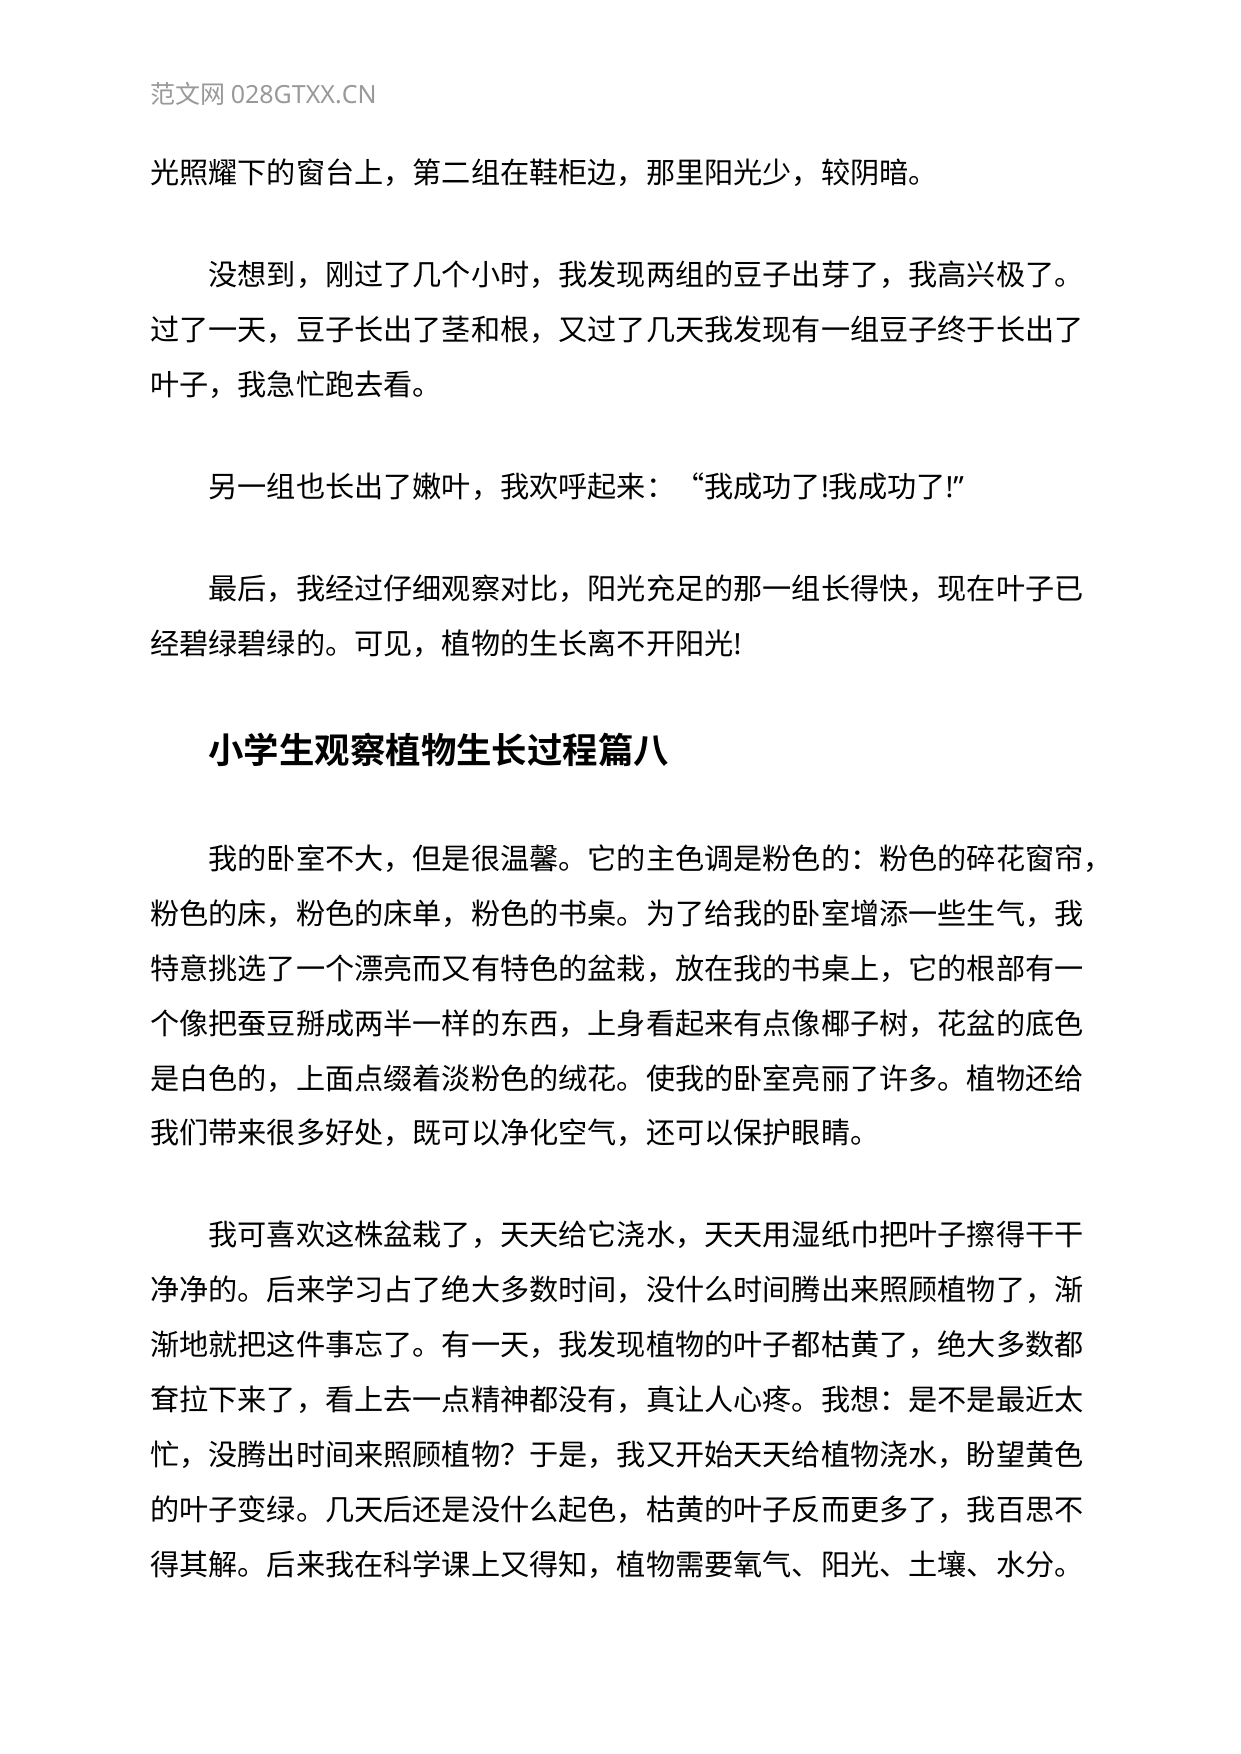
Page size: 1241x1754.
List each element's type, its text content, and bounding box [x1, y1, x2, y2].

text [150, 1212, 1090, 1583]
text 没想到，刚过了几个小时，我发现两组的豆子出芽了，我高兴极了。过了一天，豆子长出了茎和根，又过了几天我发现有一组豆子终于长出了叶子，我急忙跑去看。 [150, 252, 1090, 404]
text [150, 150, 1090, 192]
text 另一组也长出了嫩叶，我欢呼起来：“我成功了!我成功了!” [150, 463, 1090, 506]
text 我的卧室不大，但是很温馨。它的主色调是粉色的：粉色的碎花窗帘，粉色的床，粉色的床单，粉色的书桌。为了给我的卧室增添一些生气，我特意挑选了一个漂亮而又有特色的盆栽，放在我的书桌上，它的根部有一个像把蚕豆掰成两半一样的东西，上身看起来有点像椰子树，花盆的底色是白色的，上面点缀着淡粉色的绒花。使我的卧室亮丽了许多。植物还给我们带来很多好处，既可以净化空气，还可以保护眼睛。 [150, 836, 1090, 1152]
text 最后，我经过仔细观察对比，阳光充足的那一组长得快，现在叶子已经碧绿碧绿的。可见，植物的生长离不开阳光! [150, 565, 1090, 663]
text 小学生观察植物生长过程篇八 [150, 722, 1090, 773]
